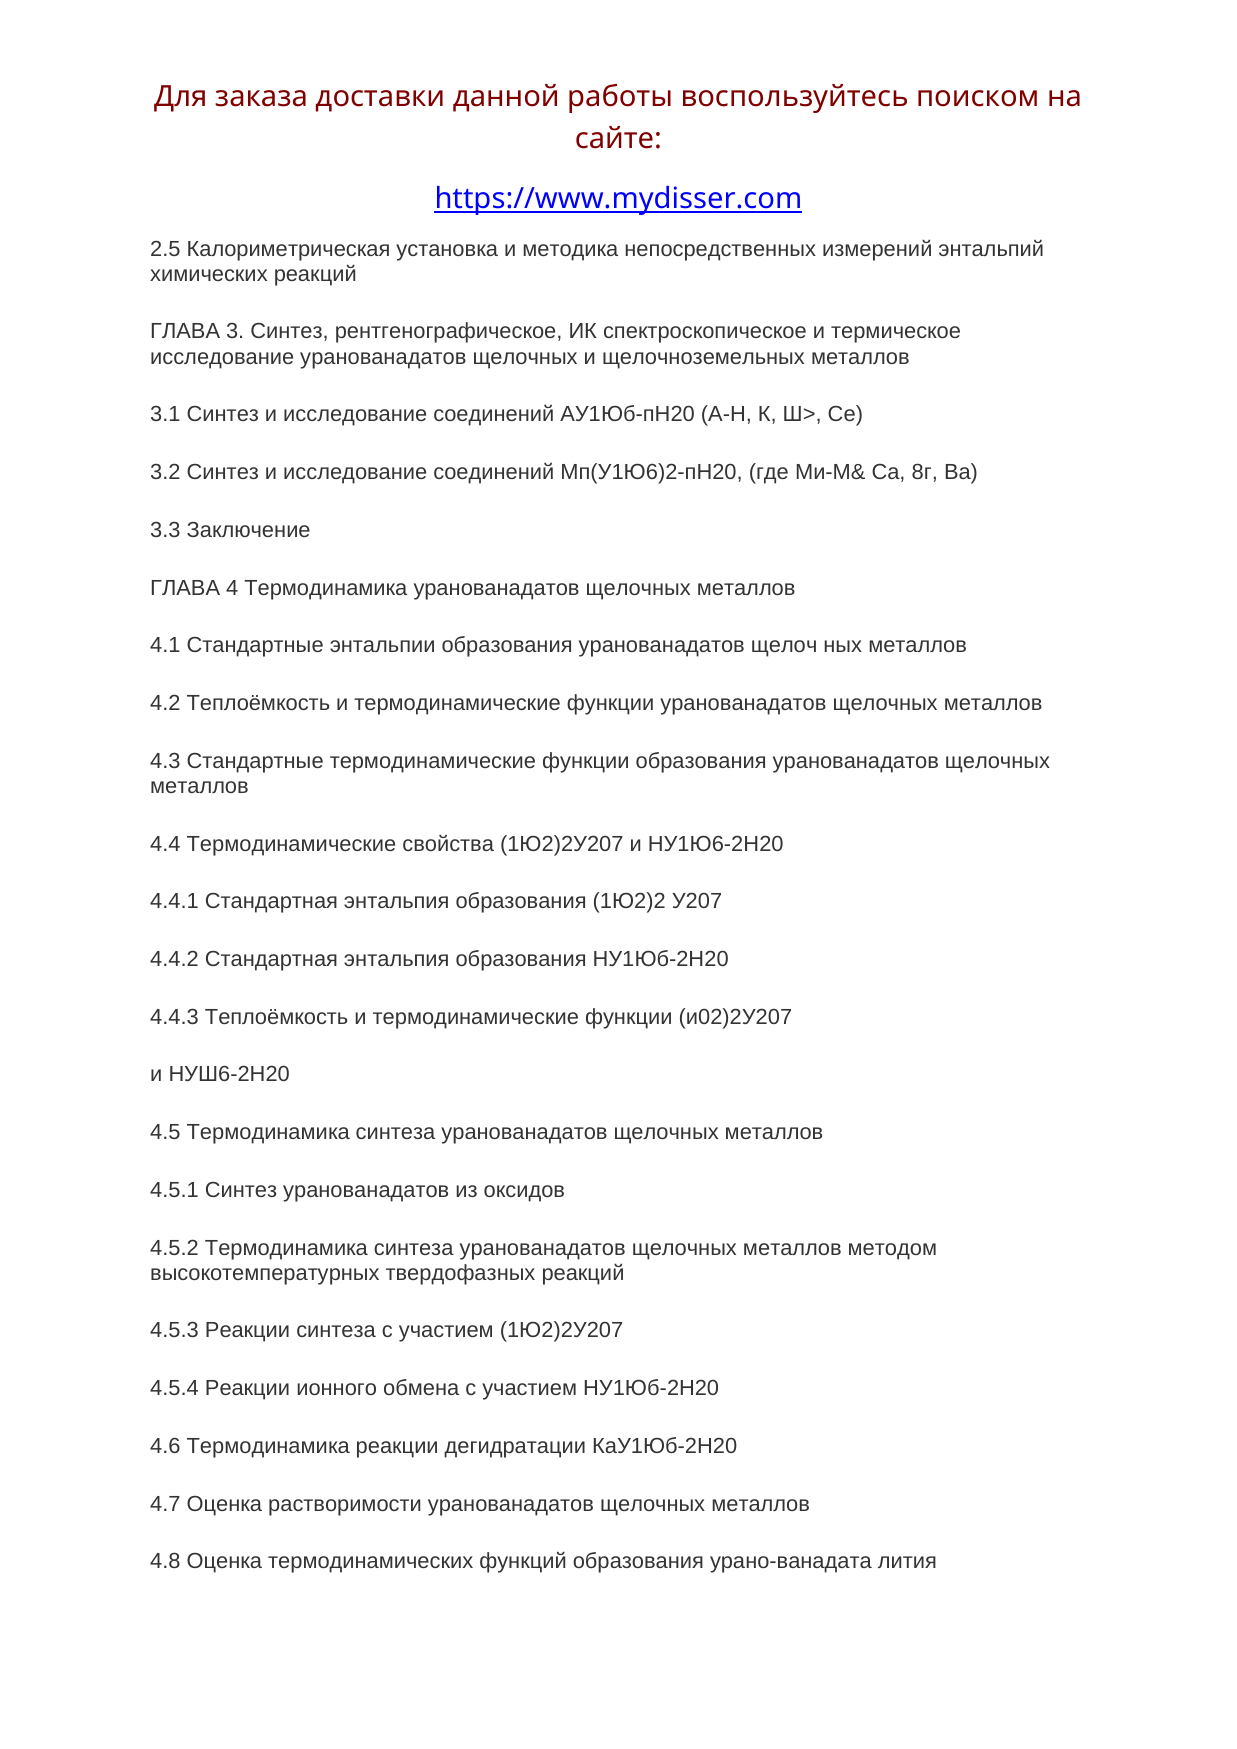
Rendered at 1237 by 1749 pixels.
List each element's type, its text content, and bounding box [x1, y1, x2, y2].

text 4.4 Термодинамические свойства (1Ю2)2У207 и НУ1Ю6-2Н20 [150, 831, 1086, 856]
text 4.1 Стандартные энтальпии образования уранованадатов щелоч ных металлов [150, 632, 1086, 657]
text 4.4.1 Стандартная энтальпия образования (1Ю2)2 У207 [150, 888, 1086, 913]
text 2.5 Калориметрическая установка и методика непосредственных измерений энтальпий химических реакций [150, 236, 1086, 286]
text 4.4.2 Стандартная энтальпия образования НУ1Юб-2Н20 [150, 946, 1086, 971]
text 4.7 Оценка растворимости уранованадатов щелочных металлов [150, 1491, 1086, 1516]
text ГЛАВА 3. Синтез, рентгенографическое, ИК спектроскопическое и термическое исследование уранованадатов щелочных и щелочноземельных металлов [150, 318, 1086, 369]
text 4.4.3 Теплоёмкость и термодинамические функции (и02)2У207 [150, 1004, 1086, 1029]
text 3.1 Синтез и исследование соединений АУ1Юб-пН20 (А-Н, К, Ш>, Се) [150, 401, 1086, 427]
text 3.2 Синтез и исследование соединений Мп(У1Ю6)2-пН20, (где Ми-М& Са, 8г, Ва) [150, 459, 1086, 484]
text 4.3 Стандартные термодинамические функции образования уранованадатов щелочных металлов [150, 748, 1086, 798]
text ГЛАВА 4 Термодинамика уранованадатов щелочных металлов [150, 574, 1086, 600]
text 4.6 Термодинамика реакции дегидратации КаУ1Юб-2Н20 [150, 1433, 1086, 1458]
text 4.5.3 Реакции синтеза с участием (1Ю2)2У207 [150, 1317, 1086, 1343]
text 4.5 Термодинамика синтеза уранованадатов щелочных металлов [150, 1119, 1086, 1144]
text и НУШ6-2Н20 [150, 1061, 1086, 1087]
text 4.8 Оценка термодинамических функций образования урано-ванадата лития [150, 1548, 1086, 1573]
text 4.2 Теплоёмкость и термодинамические функции уранованадатов щелочных металлов [150, 690, 1086, 715]
text 4.5.1 Синтез уранованадатов из оксидов [150, 1177, 1086, 1202]
text 4.5.2 Термодинамика синтеза уранованадатов щелочных металлов методом высокотемпературных твердофазных реакций [150, 1234, 1086, 1285]
text 4.5.4 Реакции ионного обмена с участием НУ1Юб-2Н20 [150, 1375, 1086, 1400]
text 3.3 Заключение [150, 517, 1086, 542]
